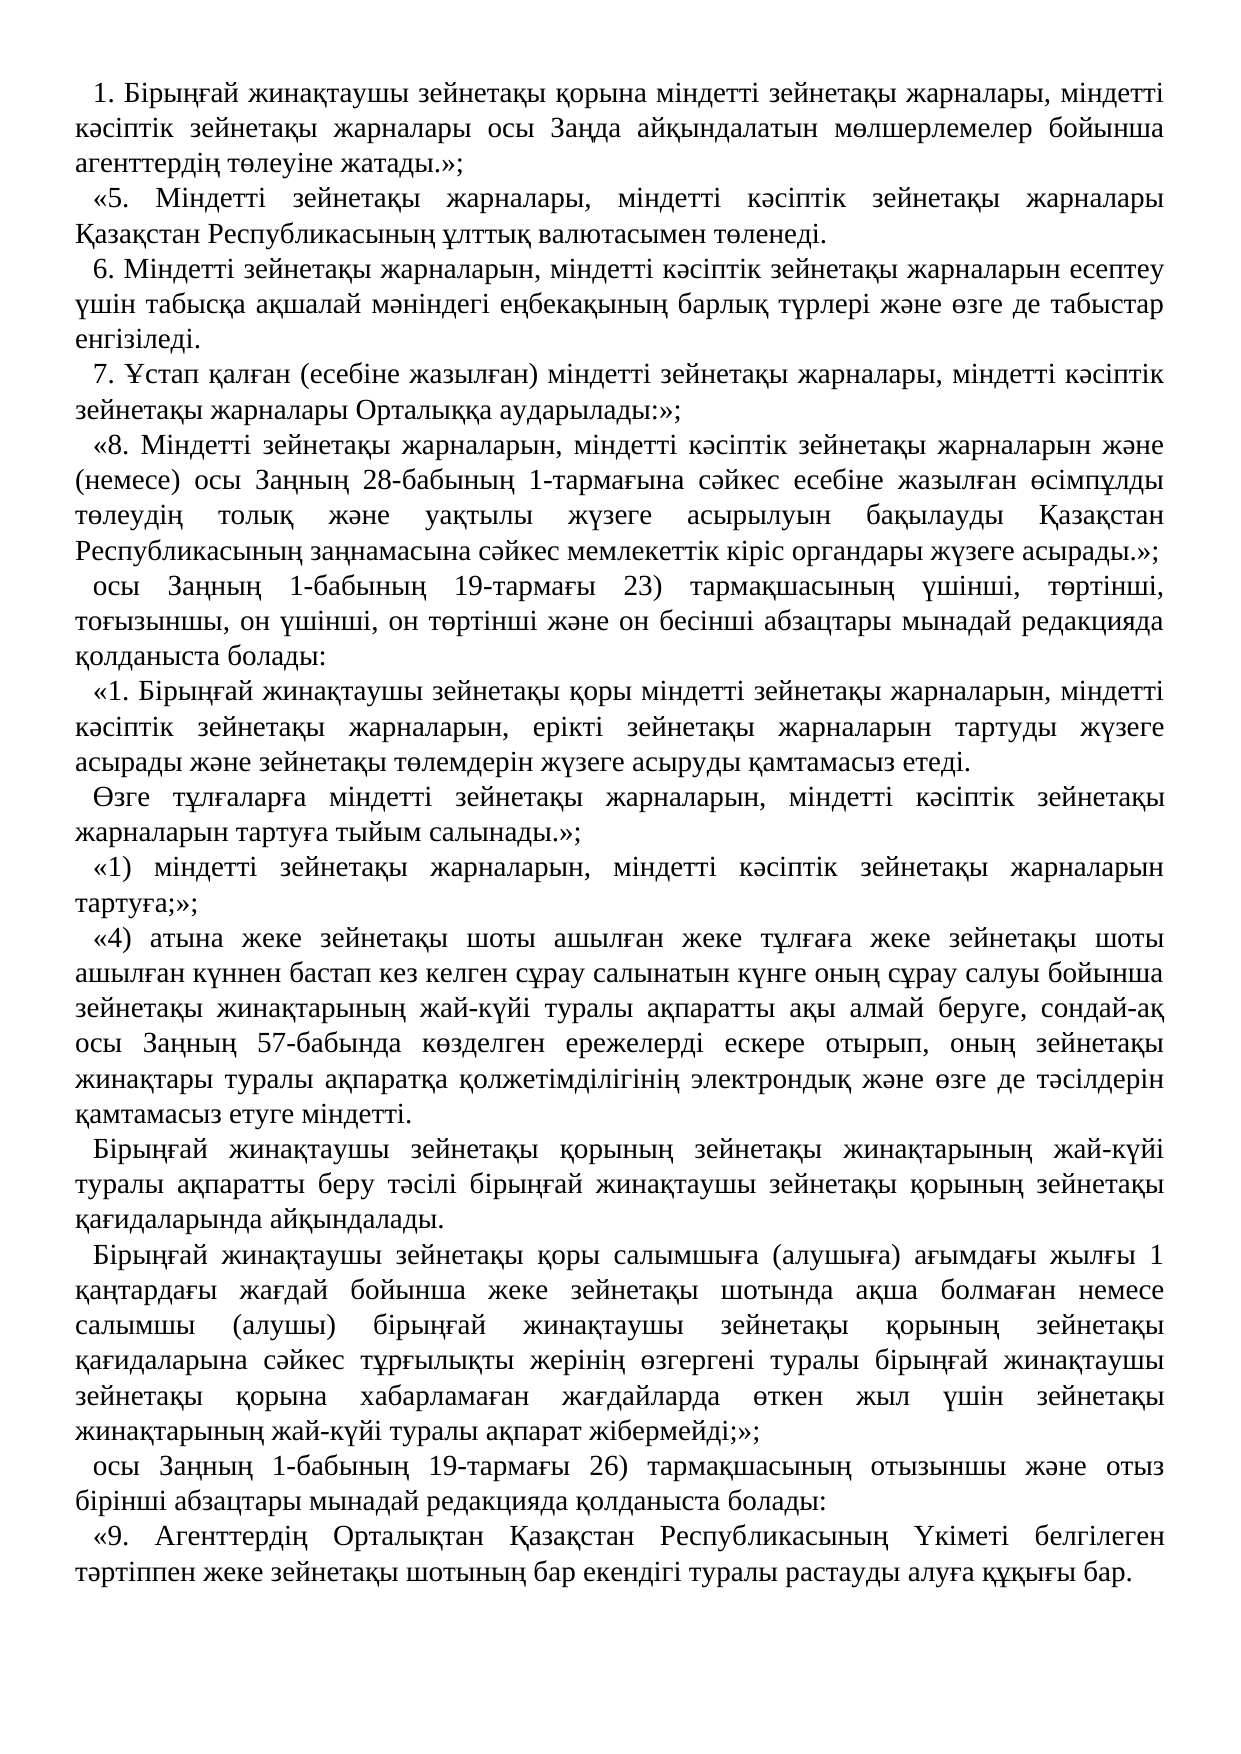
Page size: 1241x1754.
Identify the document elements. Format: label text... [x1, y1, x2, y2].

text «1. Бірыңғай жинақтаушы зейнетақы қоры міндетті зейнетақы жарналарын, міндетті кәсіптік зейнетақы жарналарын, ерікті зейнетақы жарналарын тартуды жүзеге асырады және зейнетақы төлемдерін жүзеге асыруды қамтамасыз етеді. [75, 673, 1165, 777]
text Өзге тұлғаларға міндетті зейнетақы жарналарын, мін­детті кәсіптік зейнетақы жарналарын тартуға тыйым салынады.»; [75, 779, 1165, 848]
text осы Заңның 1-бабының 19-тармағы 23) тармақшасының үшінші, төртінші, тоғызыншы, он үшінші, он төртінші және он бесінші абзацтары мынадай редакцияда қолданыста болады: [75, 568, 1165, 672]
text «5. Мiндеттi зейнетақы жарналары, міндетті кәсіптік зейнетақы жарналары Қазақстан Республикасының ұлттық валютасымен төленедi. [75, 181, 1165, 249]
text 7. Ұстап қалған (есебiне жазылған) мiндеттi зейнетақы жарналары, міндетті кәсіптік зейнетақы жарналары Орталыққа аударылады:»; [75, 357, 1165, 425]
text «1) міндетті зейнетақы жарналарын, міндетті кәсіптік зейнетақы жарналарын тартуға;»; [75, 849, 1165, 918]
text 1. Бірыңғай жинақтаушы зейнетақы қорына мiндеттi зейнетақы жарналары, міндетті кәсіптік зейнетақы жарналары осы Заңда айқындалатын мөлшерлемелер бойынша агенттердің төлеуіне жатады.»; [75, 75, 1165, 179]
text «8. Мiндеттi зейнетақы жарналарын, міндетті кәсіптік зейнетақы жарналарын және (немесе) осы Заңның 28-бабының 1-тармағына сәйкес есебіне жазылған өсiмпұлды төлеудің толық және уақтылы жүзеге асырылуын бақылауды Қазақстан Республикасының заңнамасына сәйкес мемлекеттік кіріс органдары жүзеге асырады.»; [75, 427, 1165, 566]
text «9. Агенттердің Орталықтан Қазақстан Респуб­ликасының Үкіметі белгілеген тәртіппен жеке зейнетақы шотының бар екендігі туралы растауды алуға құқығы бар. [75, 1518, 1165, 1587]
text Бірыңғай жинақтаушы зейнетақы қорының зейнетақы жинақтарының жай-күйі туралы ақпаратты беру тәсiлi бірыңғай жинақтаушы зейнетақы қорының зейнетақы қағидаларында айқындалады. [75, 1131, 1165, 1235]
text 6. Мiндеттi зейнетақы жарналарын, міндетті кәсіптік зейнетақы жарналарын есептеу үшін табысқа ақшалай мәніндегі еңбекақының барлық түрлері және өзге де табыстар енгізіледі. [75, 251, 1165, 355]
text осы Заңның 1-бабының 19-тармағы 26) тармақшасының отызыншы және отыз бірінші абзацтары мынадай редакцияда қолданыста болады: [75, 1448, 1165, 1517]
text «4) атына жеке зейнетақы шоты ашылған жеке тұлғаға жеке зейнетақы шоты ашылған күннен бастап кез келген сұрау салынатын күнге оның сұрау салуы бойынша зейнетақы жинақтарының жай-күйі туралы ақпаратты ақы алмай беруге, сондай-ақ осы Заңның 57-бабында көзделген ережелерді ескере отырып, оның зейнетақы жинақтары туралы ақпаратқа қолжетімділігінің электрондық және өзге де тәсілдерін қамтамасыз етуге міндетті. [75, 920, 1165, 1129]
text Бірыңғай жинақтаушы зейнетақы қоры салымшыға (алушыға) ағымдағы жылғы 1 қаңтардағы жағдай бойынша жеке зейнетақы шотында ақша болмаған немесе салымшы (алушы) бірыңғай жинақтаушы зейнетақы қорының зейнетақы қағидаларына сәйкес тұрғылықты жерінің өзгергенi туралы бірыңғай жинақтаушы зейнетақы қорына хабарламаған жағдайларда өткен жыл үшін зейнетақы жинақтарының жай-күйі туралы ақпарат жiбермейді;»; [75, 1237, 1165, 1446]
